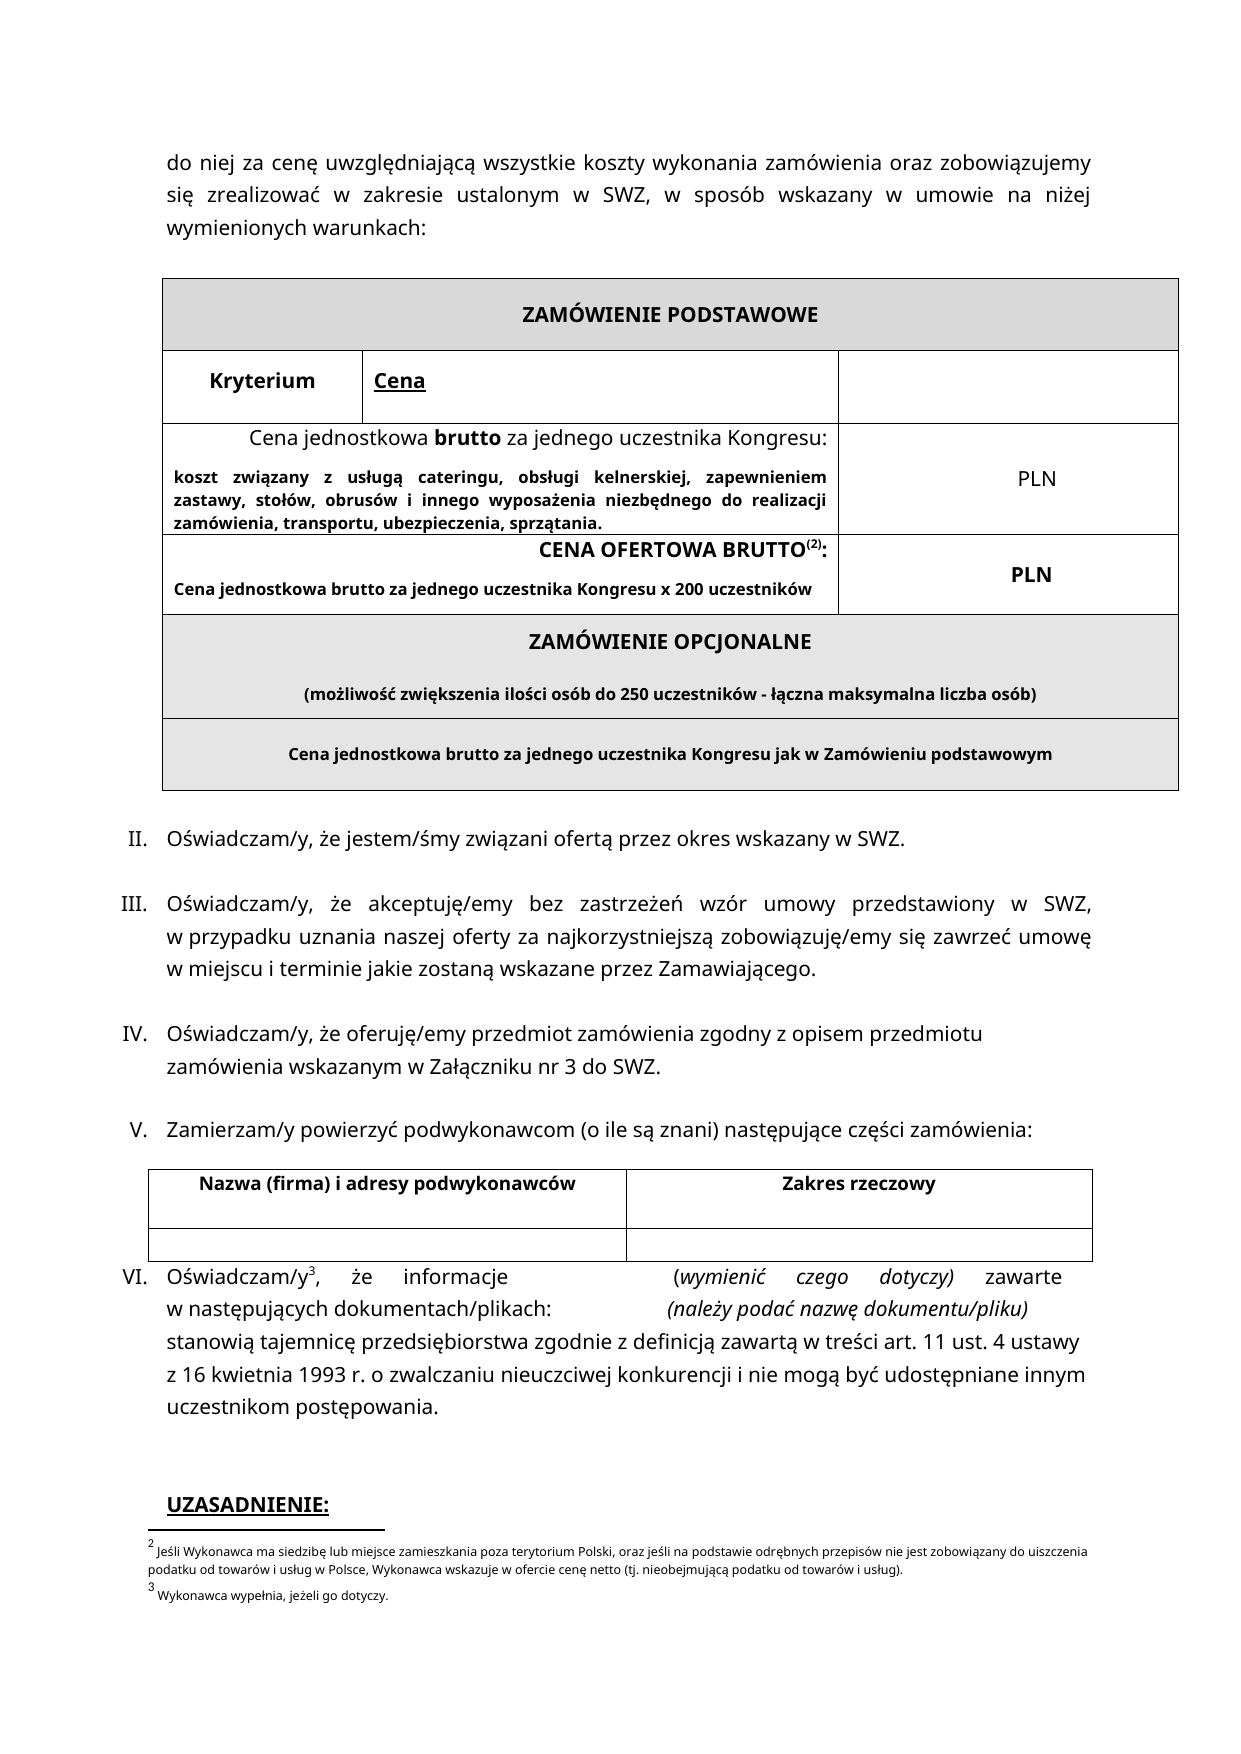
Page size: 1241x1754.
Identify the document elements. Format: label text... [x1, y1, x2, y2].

table_cell Cena [363, 351, 838, 422]
table_header Zakres rzeczowy [627, 1170, 1092, 1228]
table_cell [149, 1229, 626, 1261]
table_cell PLN [839, 424, 1178, 534]
text UZASADNIENIE: [166, 1490, 1093, 1519]
list Zamierzam/y powierzyć podwykonawcom (o ile są znani) następujące części zamówienia: [148, 1115, 1093, 1144]
list Oświadczam/y, że jestem/śmy związani ofertą przez okres wskazany w SWZ. [148, 824, 1093, 852]
table_cell PLN [839, 535, 1178, 614]
list Oświadczam/y, że informacje (wymienić czego dotyczy) zawarte w następujących dokumentach/plikach: (należy podać nazwę dokumentu/pliku) [148, 1262, 1093, 1323]
list Oświadczam/y, że akceptuję/emy bez zastrzeżeń wzór umowy przedstawiony w SWZ, w przypadku uznania naszej oferty za najkorzystniejszą zobowiązuję/emy się zawrzeć umowę w miejscu i terminie jakie zostaną wskazane przez Zamawiającego. [148, 889, 1093, 983]
list Oświadczam/y, że oferuję/emy przedmiot zamówienia zgodny z opisem przedmiotu zamówienia wskazanym w Załączniku nr 3 do SWZ. [148, 1019, 1093, 1081]
table_header ZAMÓWIENIE PODSTAWOWE [163, 279, 1178, 350]
table_cell Kryterium [163, 351, 362, 422]
table_cell CENA OFERTOWA BRUTTO(): Cena jednostkowa brutto za jednego uczestnika Kongresu x 200 uczestników [163, 535, 838, 614]
table_cell ZAMÓWIENIE OPCJONALNE (możliwość zwiększenia ilości osób do 250 uczestników - łączna maksymalna liczba osób) [163, 615, 1178, 718]
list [148, 148, 1093, 241]
table_header Nazwa (firma) i adresy podwykonawców [149, 1170, 626, 1228]
table_cell Cena jednostkowa brutto za jednego uczestnika Kongresu: koszt związany z usługą cateringu, obsługi kelnerskiej, zapewnieniem zastawy, stołów, obrusów i innego wyposażenia niezbędnego do realizacji zamówienia, transportu, ubezpieczenia, sprzątania. [163, 424, 838, 534]
table_cell [627, 1229, 1092, 1261]
table_cell [839, 351, 1178, 422]
table_cell Cena jednostkowa brutto za jednego uczestnika Kongresu jak w Zamówieniu podstawowym [163, 719, 1178, 790]
text stanowią tajemnicę przedsiębiorstwa zgodnie z definicją zawartą w treści art. 11 ust. 4 ustawy z 16 kwietnia 1993 r. o zwalczaniu nieuczciwej konkurencji i nie mogą być udostępniane innym uczestnikom postępowania. [166, 1327, 1093, 1421]
